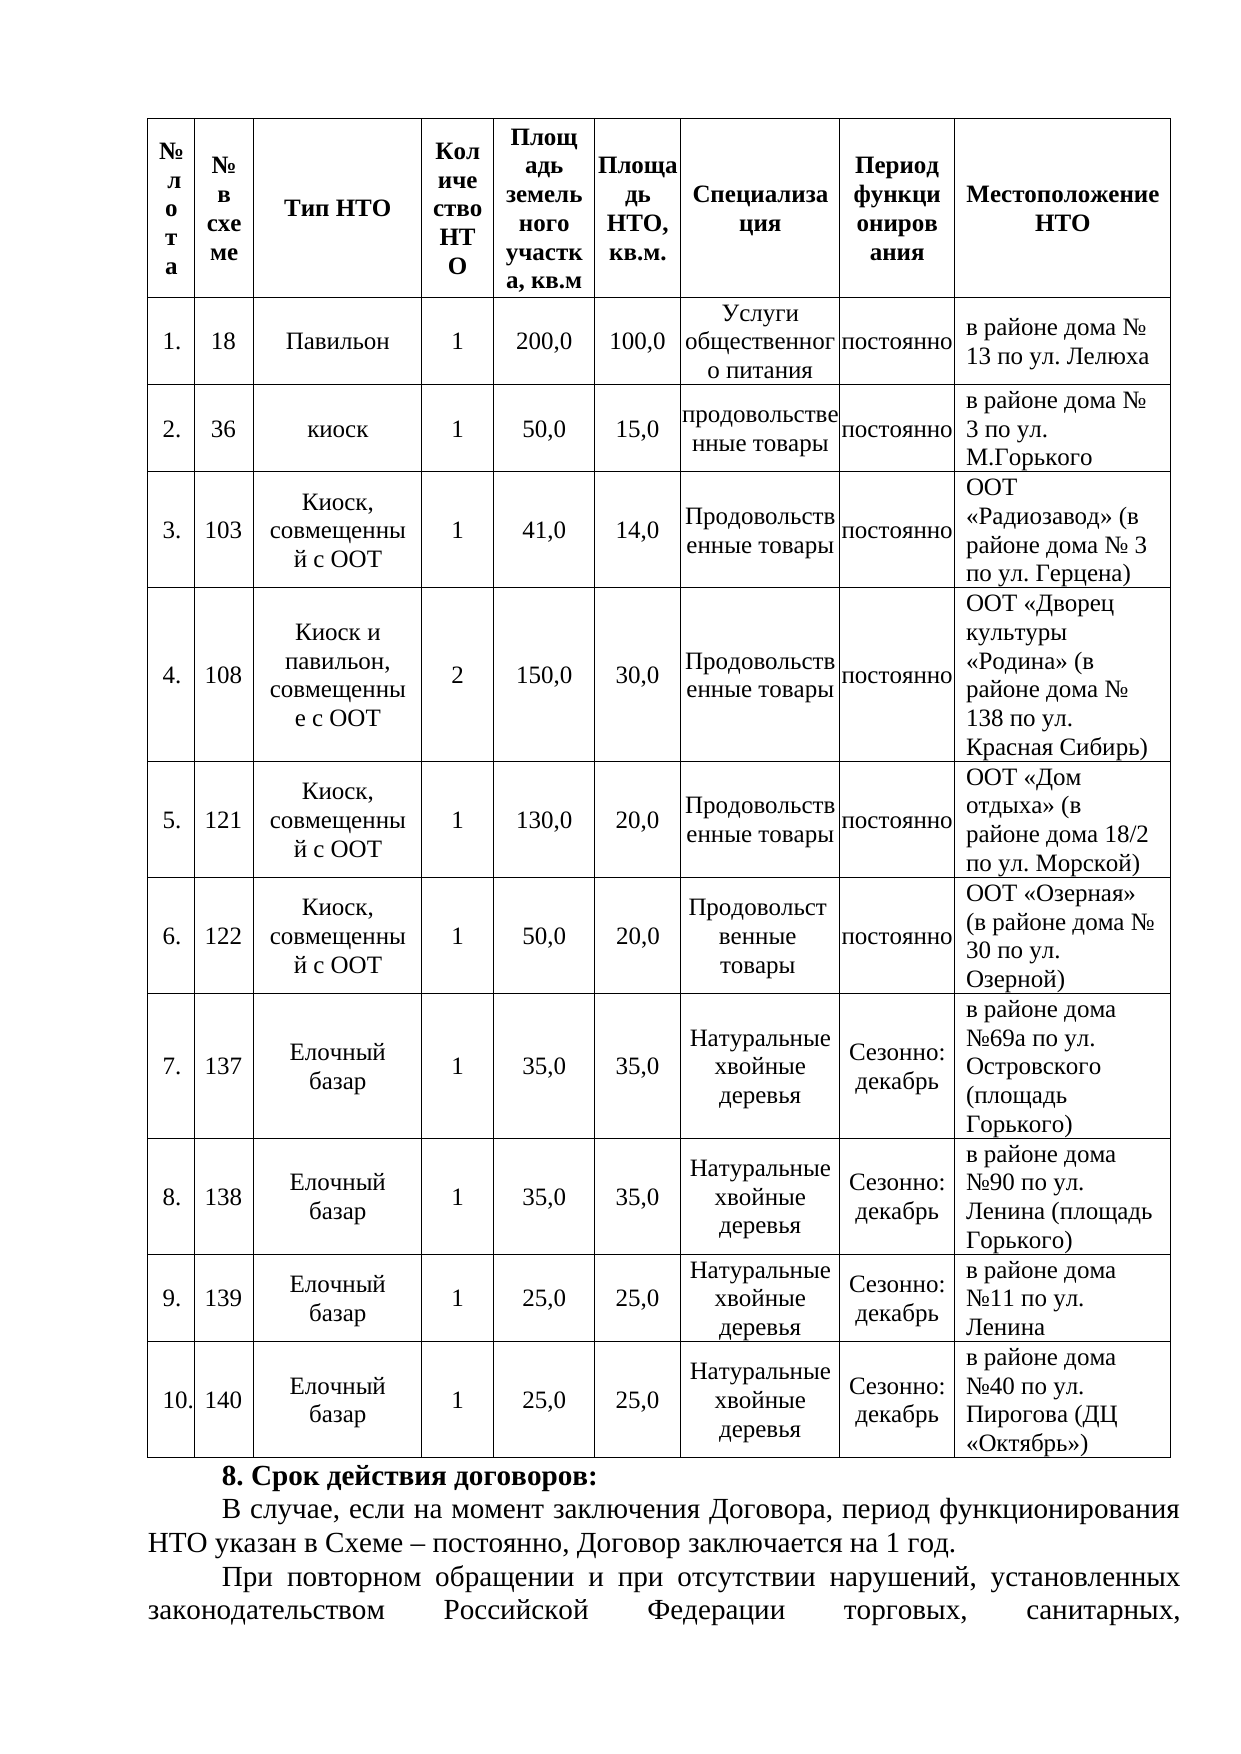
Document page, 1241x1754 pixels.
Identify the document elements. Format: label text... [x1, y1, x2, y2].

list Срок действия договоров: [148, 1458, 1181, 1492]
table_cell постоянно [840, 588, 954, 761]
table_cell 1 [422, 472, 493, 587]
table_cell Продовольственные товары [681, 472, 839, 587]
table_header Специализация [681, 119, 839, 297]
table_cell Елочный базар [254, 1342, 421, 1457]
table_cell 130,0 [494, 762, 594, 877]
table_cell постоянно [840, 878, 954, 993]
table_cell постоянно [840, 472, 954, 587]
table_cell [148, 1255, 194, 1341]
table_cell 25,0 [494, 1342, 594, 1457]
table_cell в районе дома №40 по ул. Пирогова (ДЦ «Октябрь») [955, 1342, 1170, 1457]
table_cell 35,0 [494, 994, 594, 1138]
table_cell Павильон [254, 298, 421, 384]
table_cell 140 [195, 1342, 253, 1457]
table_cell Натуральные хвойные деревья [681, 1342, 839, 1457]
table_cell [148, 588, 194, 761]
table_cell 1 [422, 994, 493, 1138]
table_cell 25,0 [595, 1255, 680, 1341]
table_cell 14,0 [595, 472, 680, 587]
table_cell 36 [195, 385, 253, 471]
table_cell 1 [422, 762, 493, 877]
table_cell 1 [422, 1139, 493, 1254]
table_header Местоположение НТО [955, 119, 1170, 297]
table_header Количество НТО [422, 119, 493, 297]
table_cell постоянно [840, 762, 954, 877]
table_header № лота [148, 119, 194, 297]
table_cell Продовольственные товары [681, 762, 839, 877]
table_cell 150,0 [494, 588, 594, 761]
table_cell Сезонно: декабрь [840, 1139, 954, 1254]
table_cell Киоск, совмещенный с ООТ [254, 472, 421, 587]
table_cell Киоск, совмещенный с ООТ [254, 762, 421, 877]
table_header Тип НТО [254, 119, 421, 297]
table_cell Сезонно: декабрь [840, 1342, 954, 1457]
table_cell в районе дома № 3 по ул. М.Горького [955, 385, 1170, 471]
table_cell ООТ «Радиозавод» (в районе дома № 3 по ул. Герцена) [955, 472, 1170, 587]
table_cell Натуральные хвойные деревья [681, 1255, 839, 1341]
table_cell 20,0 [595, 878, 680, 993]
table_cell [148, 762, 194, 877]
table_header Период функционирования [840, 119, 954, 297]
table_cell Киоск, совмещенный с ООТ [254, 878, 421, 993]
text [148, 1559, 1181, 1626]
table_cell [148, 472, 194, 587]
table_cell 103 [195, 472, 253, 587]
table_cell 25,0 [595, 1342, 680, 1457]
table_cell ООТ «Дворец культуры «Родина» (в районе дома № 138 по ул. Красная Сибирь) [955, 588, 1170, 761]
table_cell 2 [422, 588, 493, 761]
table_cell 139 [195, 1255, 253, 1341]
table_cell 100,0 [595, 298, 680, 384]
table_cell 35,0 [595, 994, 680, 1138]
table_cell 121 [195, 762, 253, 877]
table_cell ООТ «Дом отдыха» (в районе дома 18/2 по ул. Морской) [955, 762, 1170, 877]
table_cell Сезонно: декабрь [840, 1255, 954, 1341]
table_header № в схеме [195, 119, 253, 297]
table_cell [148, 1139, 194, 1254]
table_cell 25,0 [494, 1255, 594, 1341]
table_cell [148, 1342, 194, 1457]
table_cell Услуги общественного питания [681, 298, 839, 384]
table_cell 1 [422, 878, 493, 993]
table_cell 200,0 [494, 298, 594, 384]
table_cell 50,0 [494, 878, 594, 993]
table_cell 138 [195, 1139, 253, 1254]
table_cell [148, 298, 194, 384]
table_cell 137 [195, 994, 253, 1138]
table_cell 122 [195, 878, 253, 993]
table_cell 1 [422, 1255, 493, 1341]
table_cell Натуральные хвойные деревья [681, 994, 839, 1138]
text В случае, если на момент заключения Договора, период функционирования НТО указан в Схеме – постоянно, Договор заключается на 1 год. [148, 1492, 1181, 1559]
table_cell [148, 385, 194, 471]
table_cell постоянно [840, 298, 954, 384]
table_cell 15,0 [595, 385, 680, 471]
table_cell киоск [254, 385, 421, 471]
table_cell [148, 994, 194, 1138]
table_cell 30,0 [595, 588, 680, 761]
table_cell Елочный базар [254, 1255, 421, 1341]
table_header Площадь НТО, кв.м. [595, 119, 680, 297]
table_header Площадь земельного участка, кв.м [494, 119, 594, 297]
table_cell 50,0 [494, 385, 594, 471]
table_cell в районе дома № 13 по ул. Лелюха [955, 298, 1170, 384]
table_cell Елочный базар [254, 994, 421, 1138]
table_cell 20,0 [595, 762, 680, 877]
table_cell 1 [422, 1342, 493, 1457]
table_cell 1 [422, 385, 493, 471]
table_cell 18 [195, 298, 253, 384]
table_cell Сезонно: декабрь [840, 994, 954, 1138]
table_cell 108 [195, 588, 253, 761]
table_cell постоянно [840, 385, 954, 471]
table_cell ООТ «Озерная» (в районе дома № 30 по ул. Озерной) [955, 878, 1170, 993]
table_cell в районе дома №11 по ул. Ленина [955, 1255, 1170, 1341]
table_cell [148, 878, 194, 993]
table_cell продовольственные товары [681, 385, 839, 471]
table_cell в районе дома №69а по ул. Островского (площадь Горького) [955, 994, 1170, 1138]
table_cell Продовольственные товары [681, 588, 839, 761]
table_cell Продовольственные товары [681, 878, 839, 993]
table_cell Киоск и павильон, совмещенные с ООТ [254, 588, 421, 761]
table_cell 41,0 [494, 472, 594, 587]
table_cell в районе дома №90 по ул. Ленина (площадь Горького) [955, 1139, 1170, 1254]
table_cell Натуральные хвойные деревья [681, 1139, 839, 1254]
table_cell Елочный базар [254, 1139, 421, 1254]
table_cell 1 [422, 298, 493, 384]
table_cell 35,0 [494, 1139, 594, 1254]
table_cell 35,0 [595, 1139, 680, 1254]
